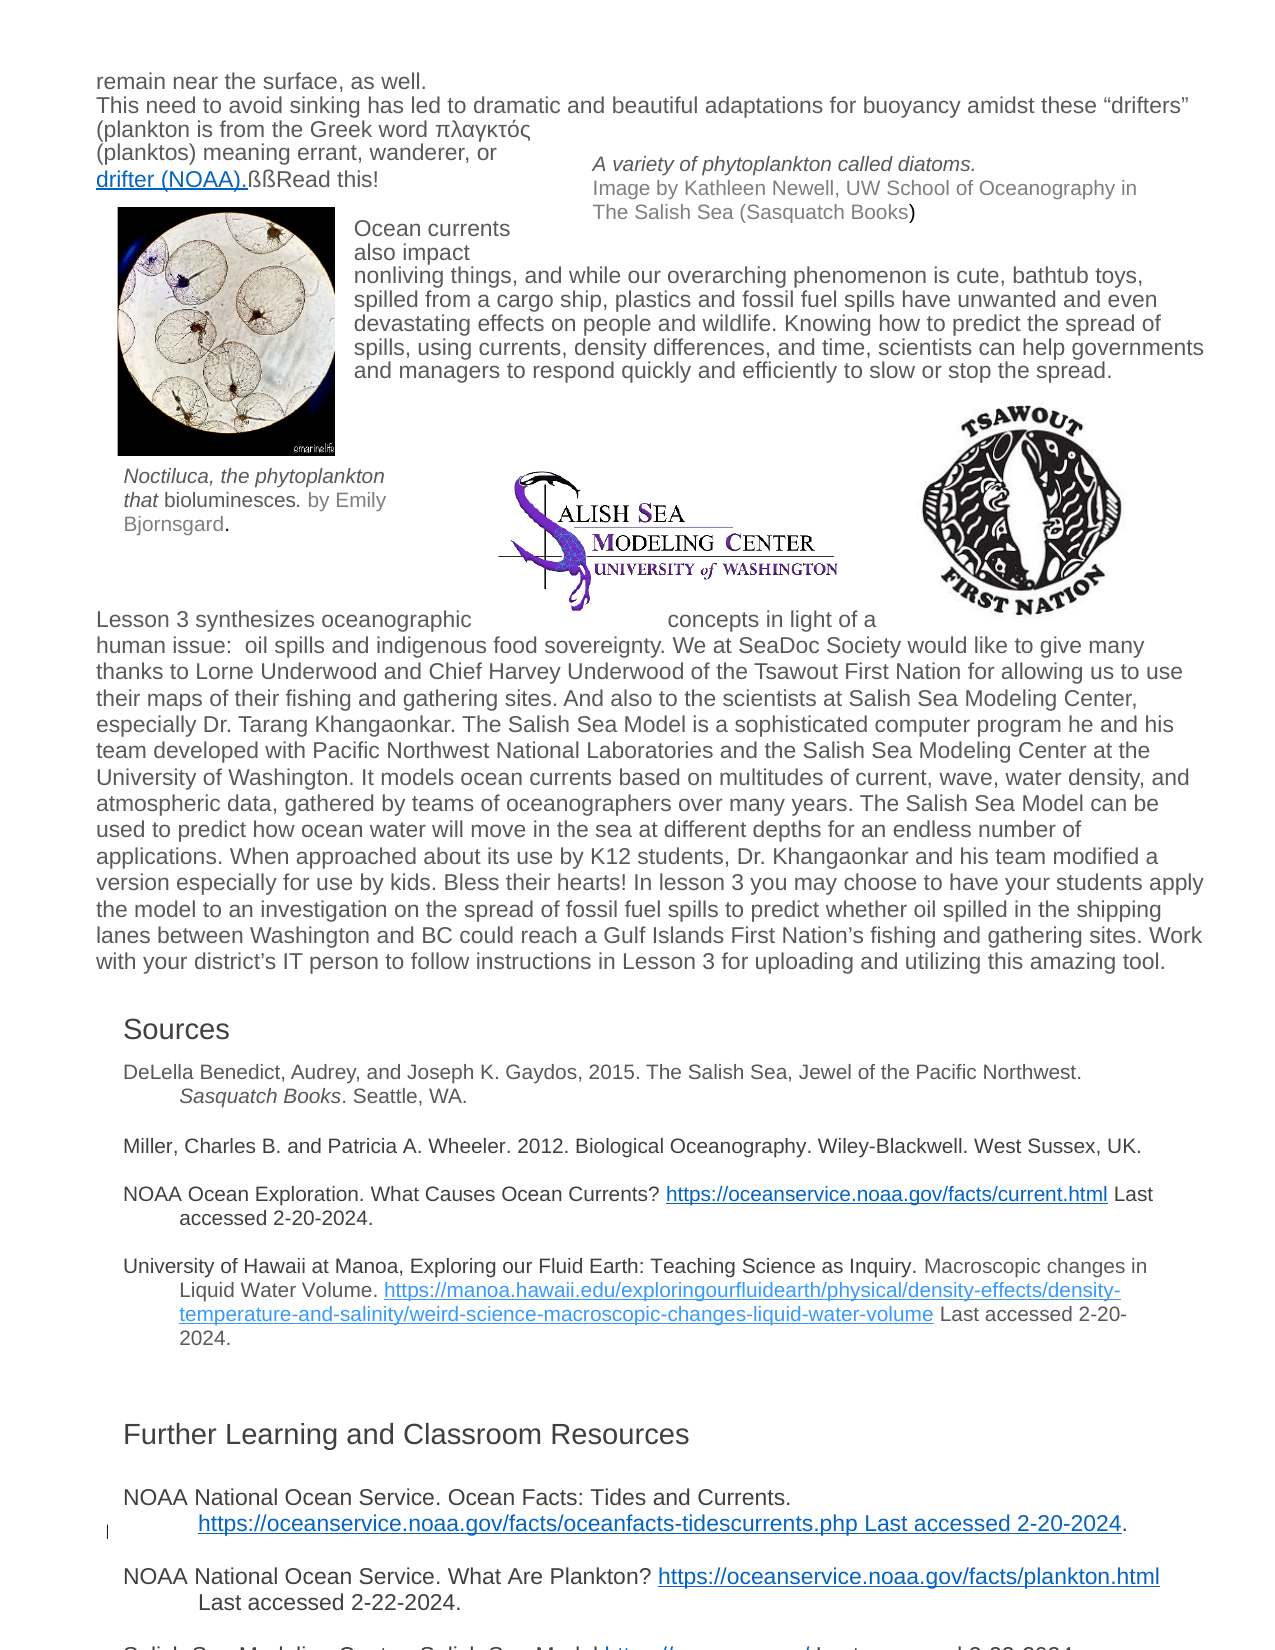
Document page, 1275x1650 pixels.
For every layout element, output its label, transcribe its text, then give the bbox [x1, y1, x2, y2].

text This need to avoid sinking has led to dramatic and beautiful adaptations for buoyancy amidst these “drifters” (plankton is from the Greek word πλαγκτός (planktos) meaning errant, wanderer, or drifter (NOAA).ßßRead this! [96, 94, 1214, 194]
picture [496, 466, 847, 610]
text Lesson 3 synthesizes oceanographic concepts in light of a human issue: oil spills and indigenous food sovereignty. We at SeaDoc Society would like to give many thanks to Lorne Underwood and Chief Harvey Underwood of the Tsawout First Nation for allowing us to use their maps of their fishing and gathering sites. And also to the scientists at Salish Sea Modeling Center, especially Dr. Tarang Khangaonkar. The Salish Sea Model is a sophisticated computer program he and his team developed with Pacific Northwest National Laboratories and the Salish Sea Modeling Center at the University of Washington. It models ocean currents based on multitudes of current, wave, water density, and atmospheric data, gathered by teams of oceanographers over many years. The Salish Sea Model can be used to predict how ocean water will move in the sea at different depths for an endless number of applications. When approached about its use by K12 students, Dr. Khangaonkar and his team modified a version especially for use by kids. Bless their hearts! In lesson 3 you may choose to have your students apply the model to an investigation on the spread of fossil fuel spills to predict whether oil spilled in the shipping lanes between Washington and BC could reach a Gulf Islands First Nation’s fishing and gathering sites. Work with your district’s IT person to follow instructions in Lesson 3 for uploading and utilizing this amazing tool. [96, 606, 1214, 974]
picture [116, 262, 335, 456]
picture [915, 400, 1140, 623]
text Ocean currents also impact nonliving things, and while our overarching phenomenon is cute, bathtub toys, spilled from a cargo ship, plastics and fossil fuel spills have unwanted and even devastating effects on people and wildlife. Knowing how to predict the spread of spills, using currents, density differences, and time, scientists can help governments and managers to respond quickly and efficiently to slow or stop the spread. [96, 217, 1214, 383]
